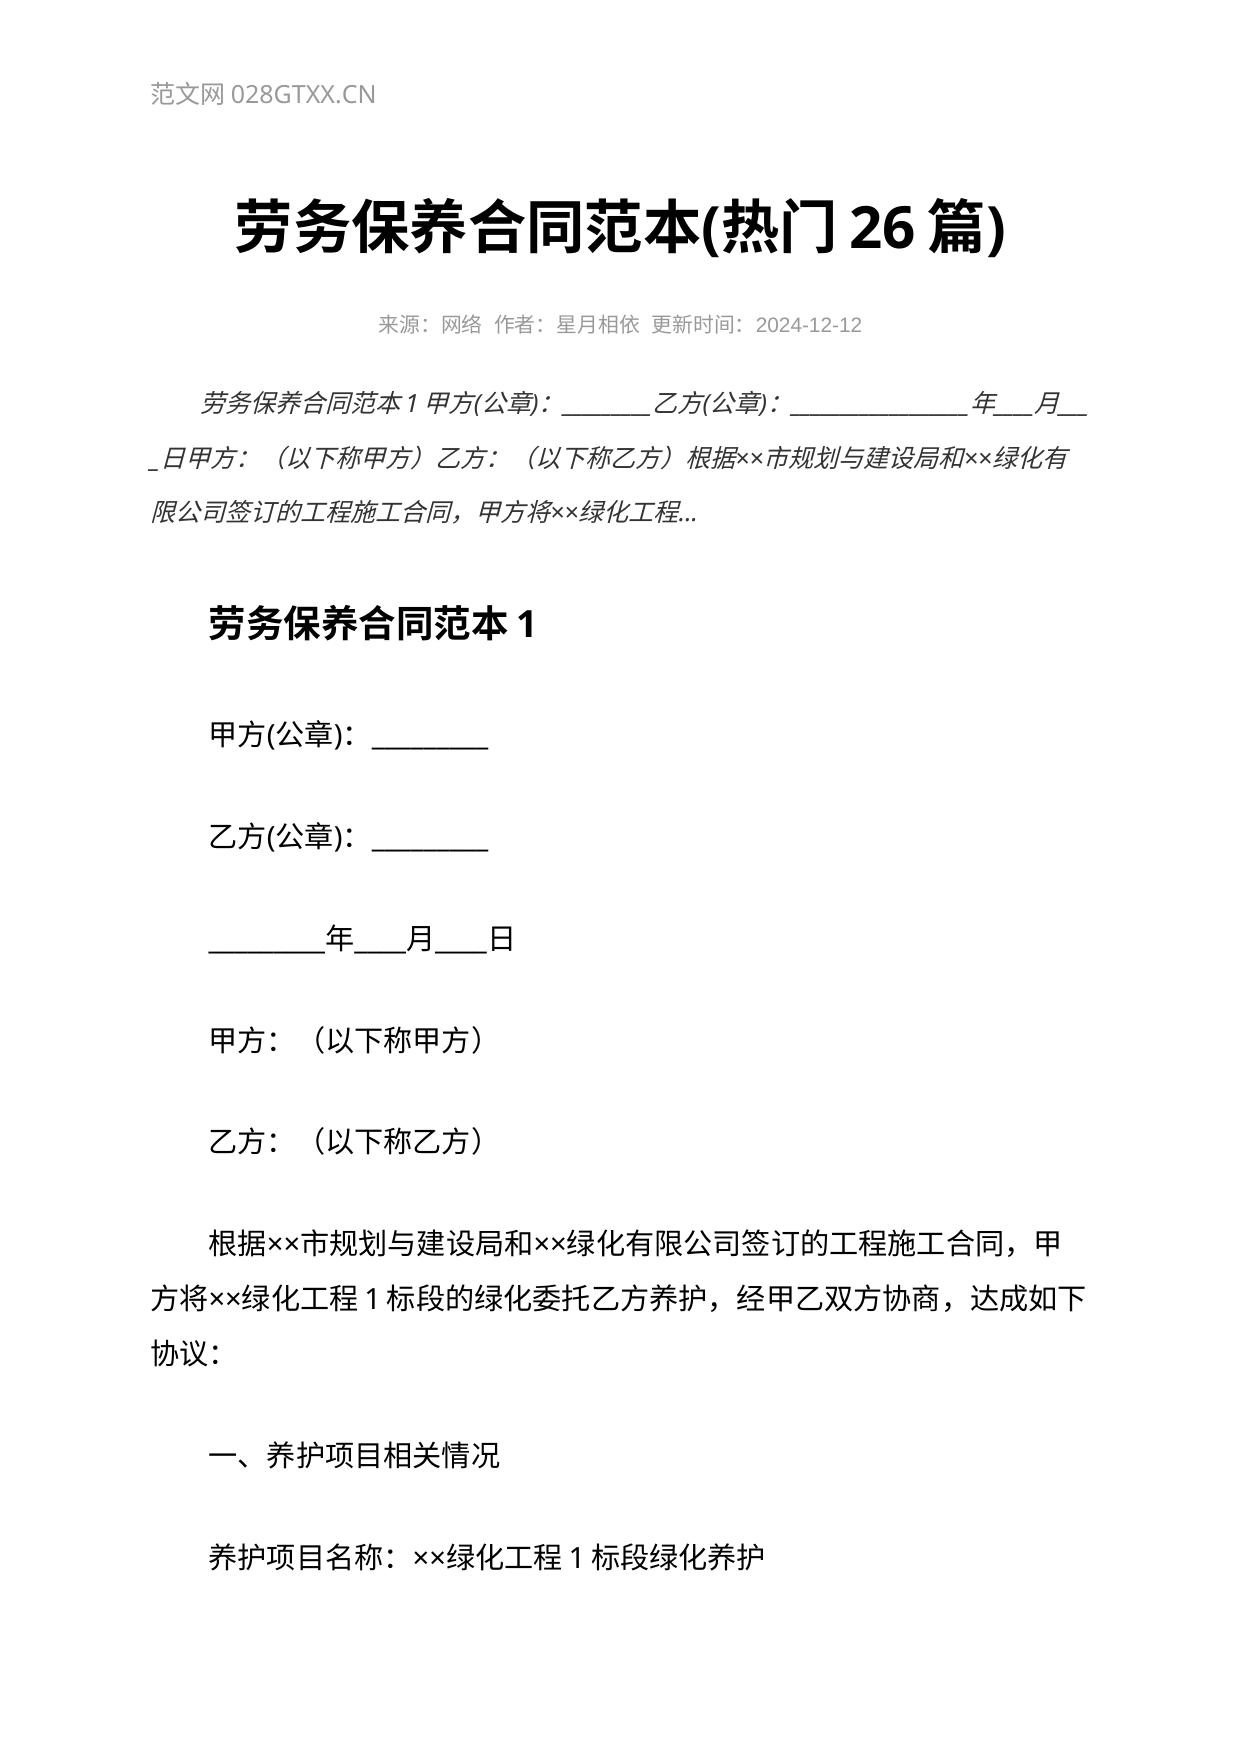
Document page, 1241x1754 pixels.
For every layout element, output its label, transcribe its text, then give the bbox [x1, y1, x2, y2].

text 甲方：（以下称甲方） [150, 1017, 1090, 1059]
text 甲方(公章)：_________ [150, 711, 1090, 754]
subtitle 劳务保养合同范本(热门26篇) [150, 181, 1090, 266]
text 劳务保养合同范本1甲方(公章)：_________乙方(公章)：__________________年____月____日甲方：（以下称甲方）乙方：（以下称乙方）根据××市规划与建设局和××绿化有限公司签订的工程施工合同，甲方将××绿化工程... [150, 384, 1090, 529]
text 乙方：（以下称乙方） [150, 1119, 1090, 1161]
text _________年____月____日 [150, 915, 1090, 958]
text 根据××市规划与建设局和××绿化有限公司签订的工程施工合同，甲方将××绿化工程1标段的绿化委托乙方养护，经甲乙双方协商，达成如下协议： [150, 1221, 1090, 1373]
text 乙方(公章)：_________ [150, 813, 1090, 856]
text 来源：网络 作者：星月相依 更新时间：2024-12-12 [150, 313, 1090, 337]
text 养护项目名称：××绿化工程1标段绿化养护 [150, 1534, 1090, 1577]
text 劳务保养合同范本1 [150, 594, 1090, 648]
text 一、养护项目相关情况 [150, 1433, 1090, 1475]
